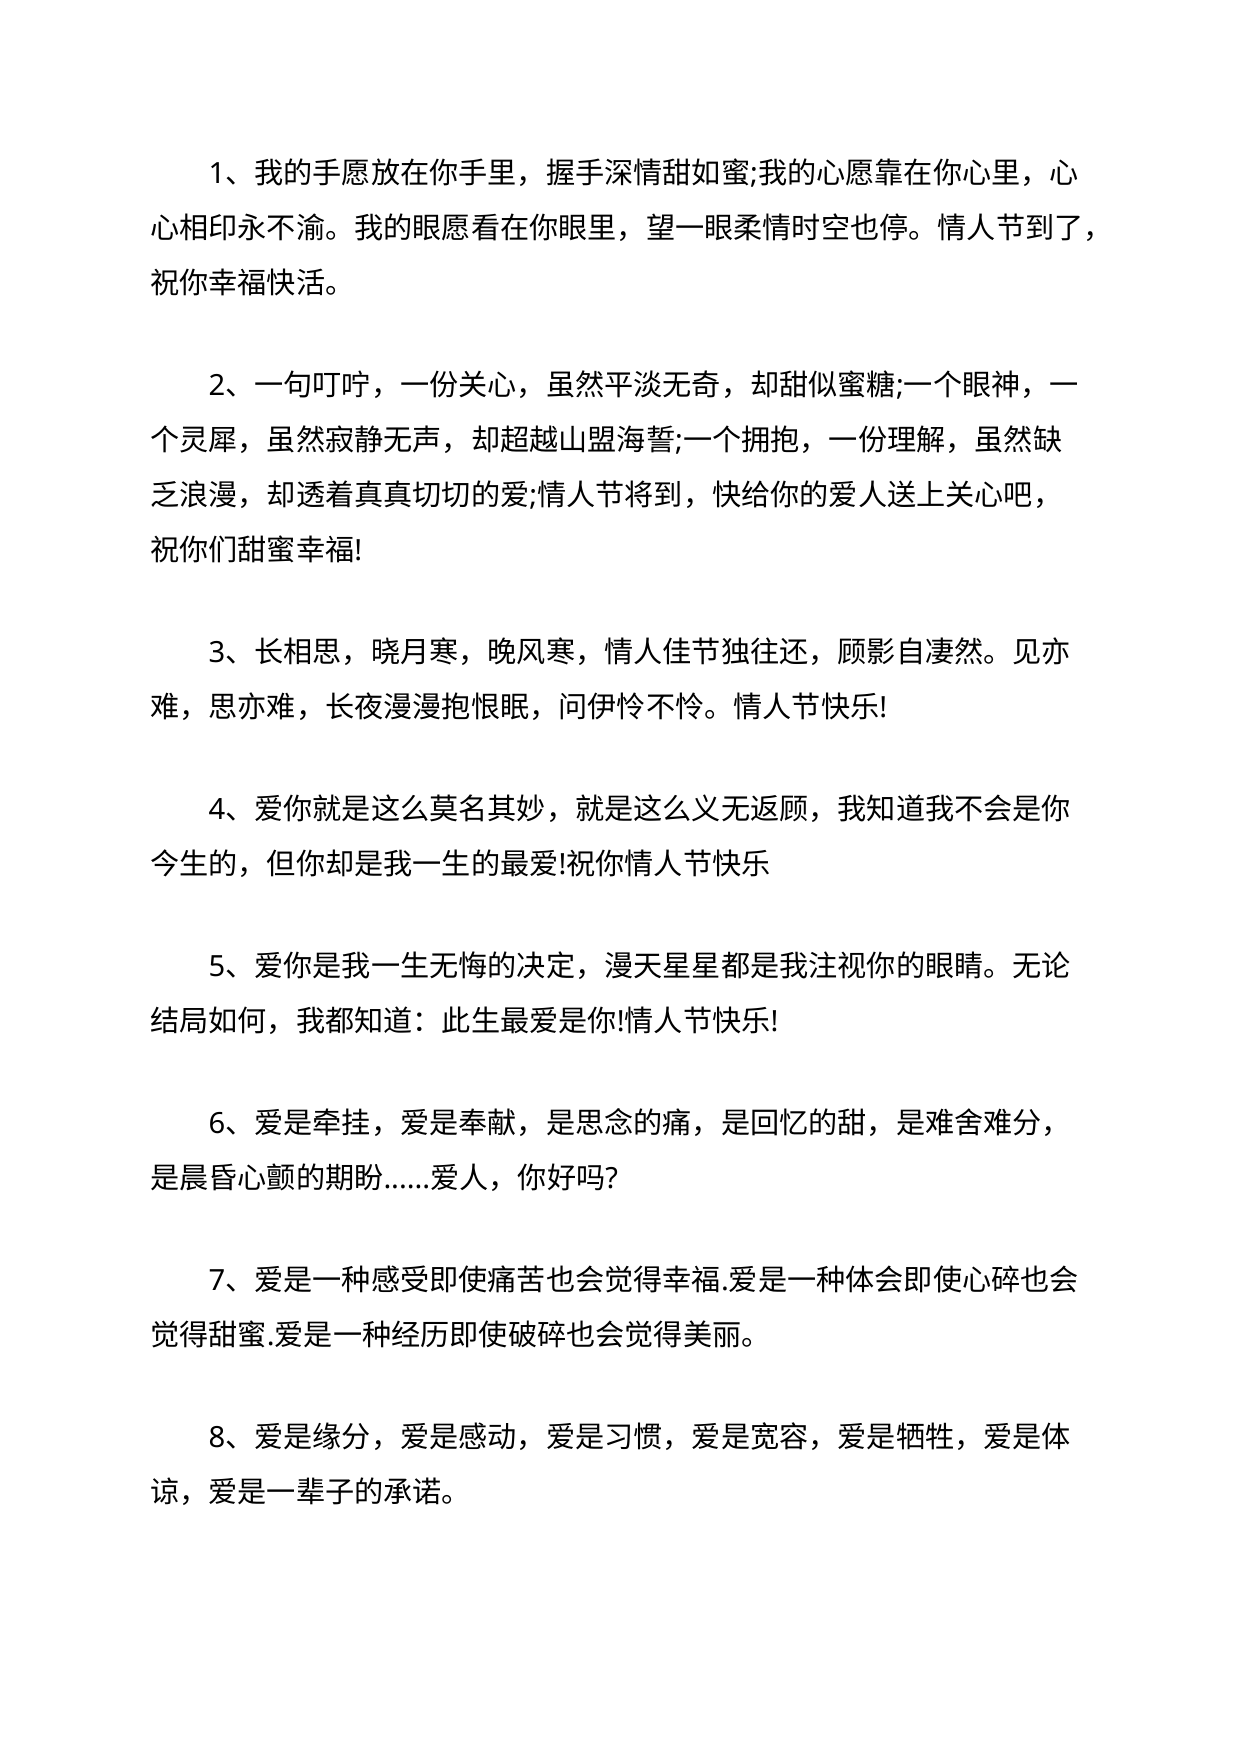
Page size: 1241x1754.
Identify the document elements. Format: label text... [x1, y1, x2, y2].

text 3、长相思，晓月寒，晚风寒，情人佳节独往还，顾影自凄然。见亦难，思亦难，长夜漫漫抱恨眠，问伊怜不怜。情人节快乐! [150, 629, 1090, 726]
text 5、爱你是我一生无悔的决定，漫天星星都是我注视你的眼睛。无论结局如何，我都知道：此生最爱是你!情人节快乐! [150, 943, 1090, 1040]
text 1、我的手愿放在你手里，握手深情甜如蜜;我的心愿靠在你心里，心心相印永不渝。我的眼愿看在你眼里，望一眼柔情时空也停。情人节到了，祝你幸福快活。 [150, 150, 1090, 302]
text 7、爱是一种感受即使痛苦也会觉得幸福.爱是一种体会即使心碎也会觉得甜蜜.爱是一种经历即使破碎也会觉得美丽。 [150, 1257, 1090, 1354]
text 8、爱是缘分，爱是感动，爱是习惯，爱是宽容，爱是牺牲，爱是体谅，爱是一辈子的承诺。 [150, 1413, 1090, 1511]
text 2、一句叮咛，一份关心，虽然平淡无奇，却甜似蜜糖;一个眼神，一个灵犀，虽然寂静无声，却超越山盟海誓;一个拥抱，一份理解，虽然缺乏浪漫，却透着真真切切的爱;情人节将到，快给你的爱人送上关心吧，祝你们甜蜜幸福! [150, 362, 1090, 569]
text 6、爱是牵挂，爱是奉献，是思念的痛，是回忆的甜，是难舍难分，是晨昏心颤的期盼......爱人，你好吗? [150, 1099, 1090, 1197]
text 4、爱你就是这么莫名其妙，就是这么义无返顾，我知道我不会是你今生的，但你却是我一生的最爱!祝你情人节快乐 [150, 786, 1090, 883]
